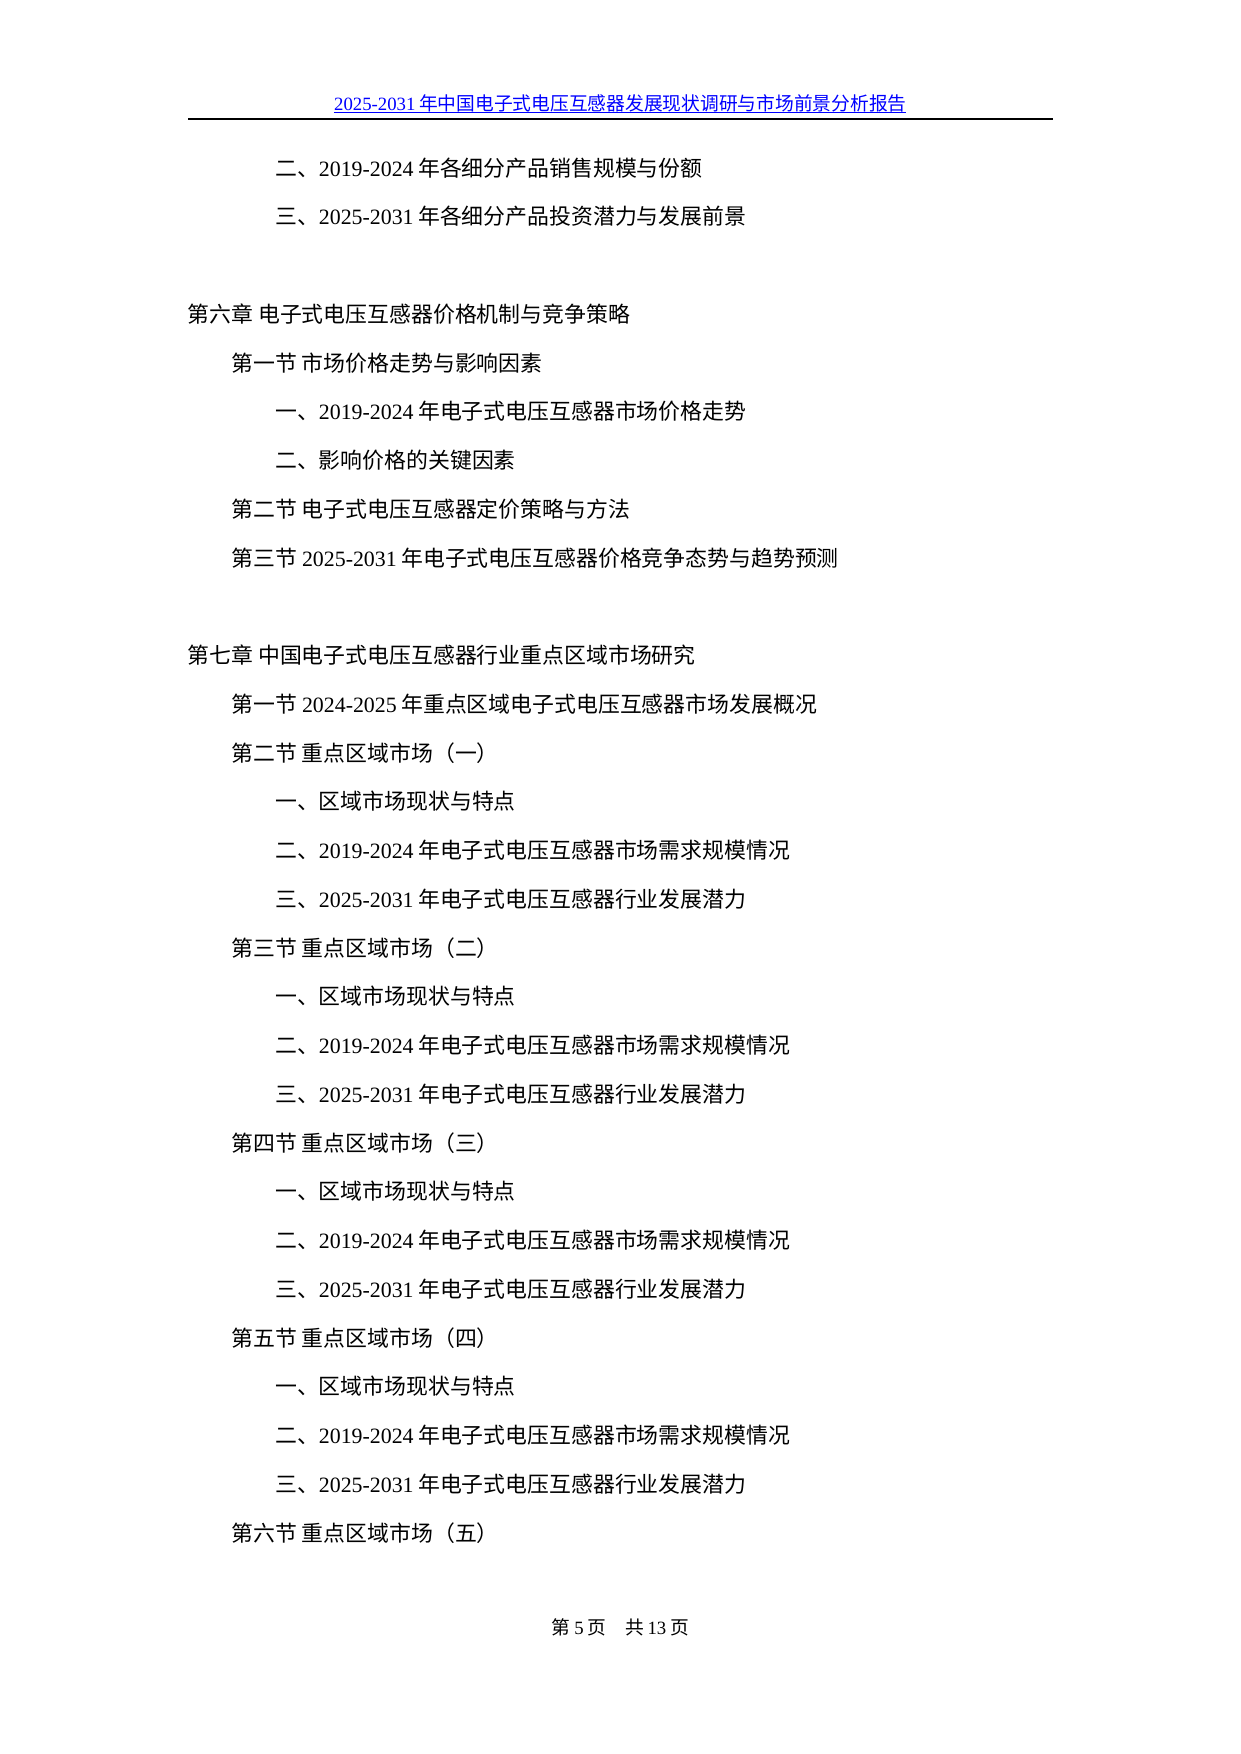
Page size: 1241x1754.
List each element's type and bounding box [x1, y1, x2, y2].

text [187, 150, 1053, 1548]
